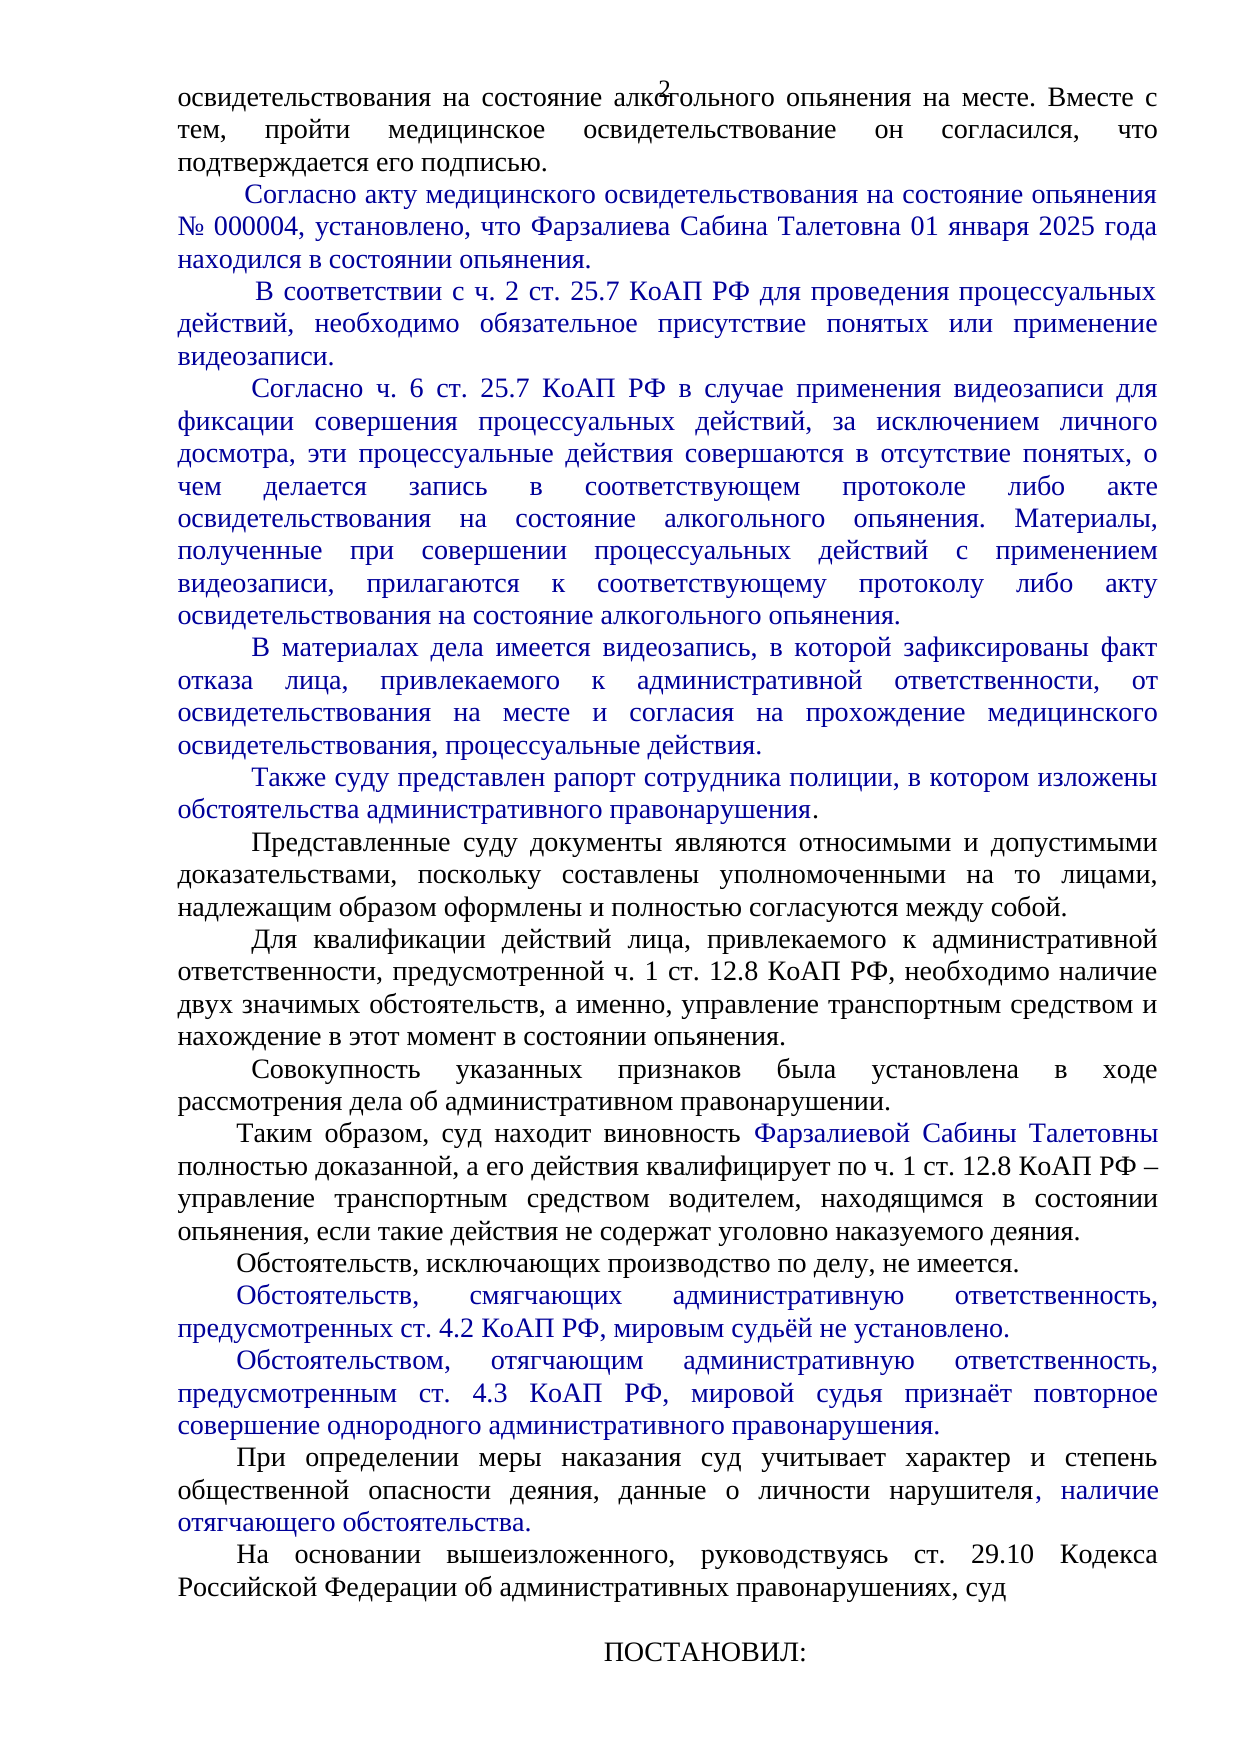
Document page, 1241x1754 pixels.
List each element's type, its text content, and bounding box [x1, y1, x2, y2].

text В материалах дела имеется видеозапись, в которой зафиксированы факт отказа лица, привлекаемого к административной ответственности, от освидетельствования на месте и согласия на прохождение медицинского освидетельствования, процессуальные действия. [177, 631, 1159, 760]
text В соответствии с ч. 2 ст. 25.7 КоАП РФ для проведения процессуальных действий, необходимо обязательное присутствие понятых или применение видеозаписи. [177, 274, 1159, 371]
text ПОСТАНОВИЛ: [177, 1635, 1174, 1667]
text Согласно акту медицинского освидетельствования на состояние опьянения № 000004, установлено, что Фарзалиева Сабина Талетовна 01 января 2025 года находился в состоянии опьянения. [177, 177, 1159, 274]
text Для квалификации действий лица, привлекаемого к административной ответственности, предусмотренной ч. 1 ст. 12.8 КоАП РФ, необходимо наличие двух значимых обстоятельств, а именно, управление транспортным средством и нахождение в этот момент в состоянии опьянения. [177, 922, 1159, 1052]
text Обстоятельств, смягчающих административную ответственность, предусмотренных ст. 4.2 КоАП РФ, мировым судьёй не установлено. [177, 1278, 1159, 1343]
text На основании вышеизложенного, руководствуясь ст. 29.10 Кодекса Российской Федерации об административных правонарушениях, суд [177, 1538, 1159, 1602]
text Согласно ч. 6 ст. 25.7 КоАП РФ в случае применения видеозаписи для фиксации совершения процессуальных действий, за исключением личного досмотра, эти процессуальные действия совершаются в отсутствие понятых, о чем делается запись в соответствующем протоколе либо акте освидетельствования на состояние алкогольного опьянения. Материалы, полученные при совершении процессуальных действий с применением видеозаписи, прилагаются к соответствующему протоколу либо акту освидетельствования на состояние алкогольного опьянения. [177, 371, 1159, 631]
text Также суду представлен рапорт сотрудника полиции, в котором изложены обстоятельства административного правонарушения. [177, 760, 1159, 825]
text Обстоятельств, исключающих производство по делу, не имеется. [177, 1246, 1159, 1278]
text Представленные суду документы являются относимыми и допустимыми доказательствами, поскольку составлены уполномоченными на то лицами, надлежащим образом оформлены и полностью согласуются между собой. [177, 825, 1159, 922]
text Таким образом, суд находит виновность Фарзалиевой Сабины Талетовны полностью доказанной, а его действия квалифицирует по ч. 1 ст. 12.8 КоАП РФ – управление транспортным средством водителем, находящимся в состоянии опьянения, если такие действия не содержат уголовно наказуемого деяния. [177, 1116, 1159, 1246]
text Обстоятельством, отягчающим административную ответственность, предусмотренным ст. 4.3 КоАП РФ, мировой судья признаёт повторное совершение однородного административного правонарушения. [177, 1343, 1159, 1440]
text Совокупность указанных признаков была установлена в ходе рассмотрения дела об административном правонарушении. [177, 1052, 1159, 1116]
text При определении меры наказания суд учитывает характер и степень общественной опасности деяния, данные о личности нарушителя, наличие отягчающего обстоятельства. [177, 1440, 1159, 1538]
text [177, 80, 1159, 177]
